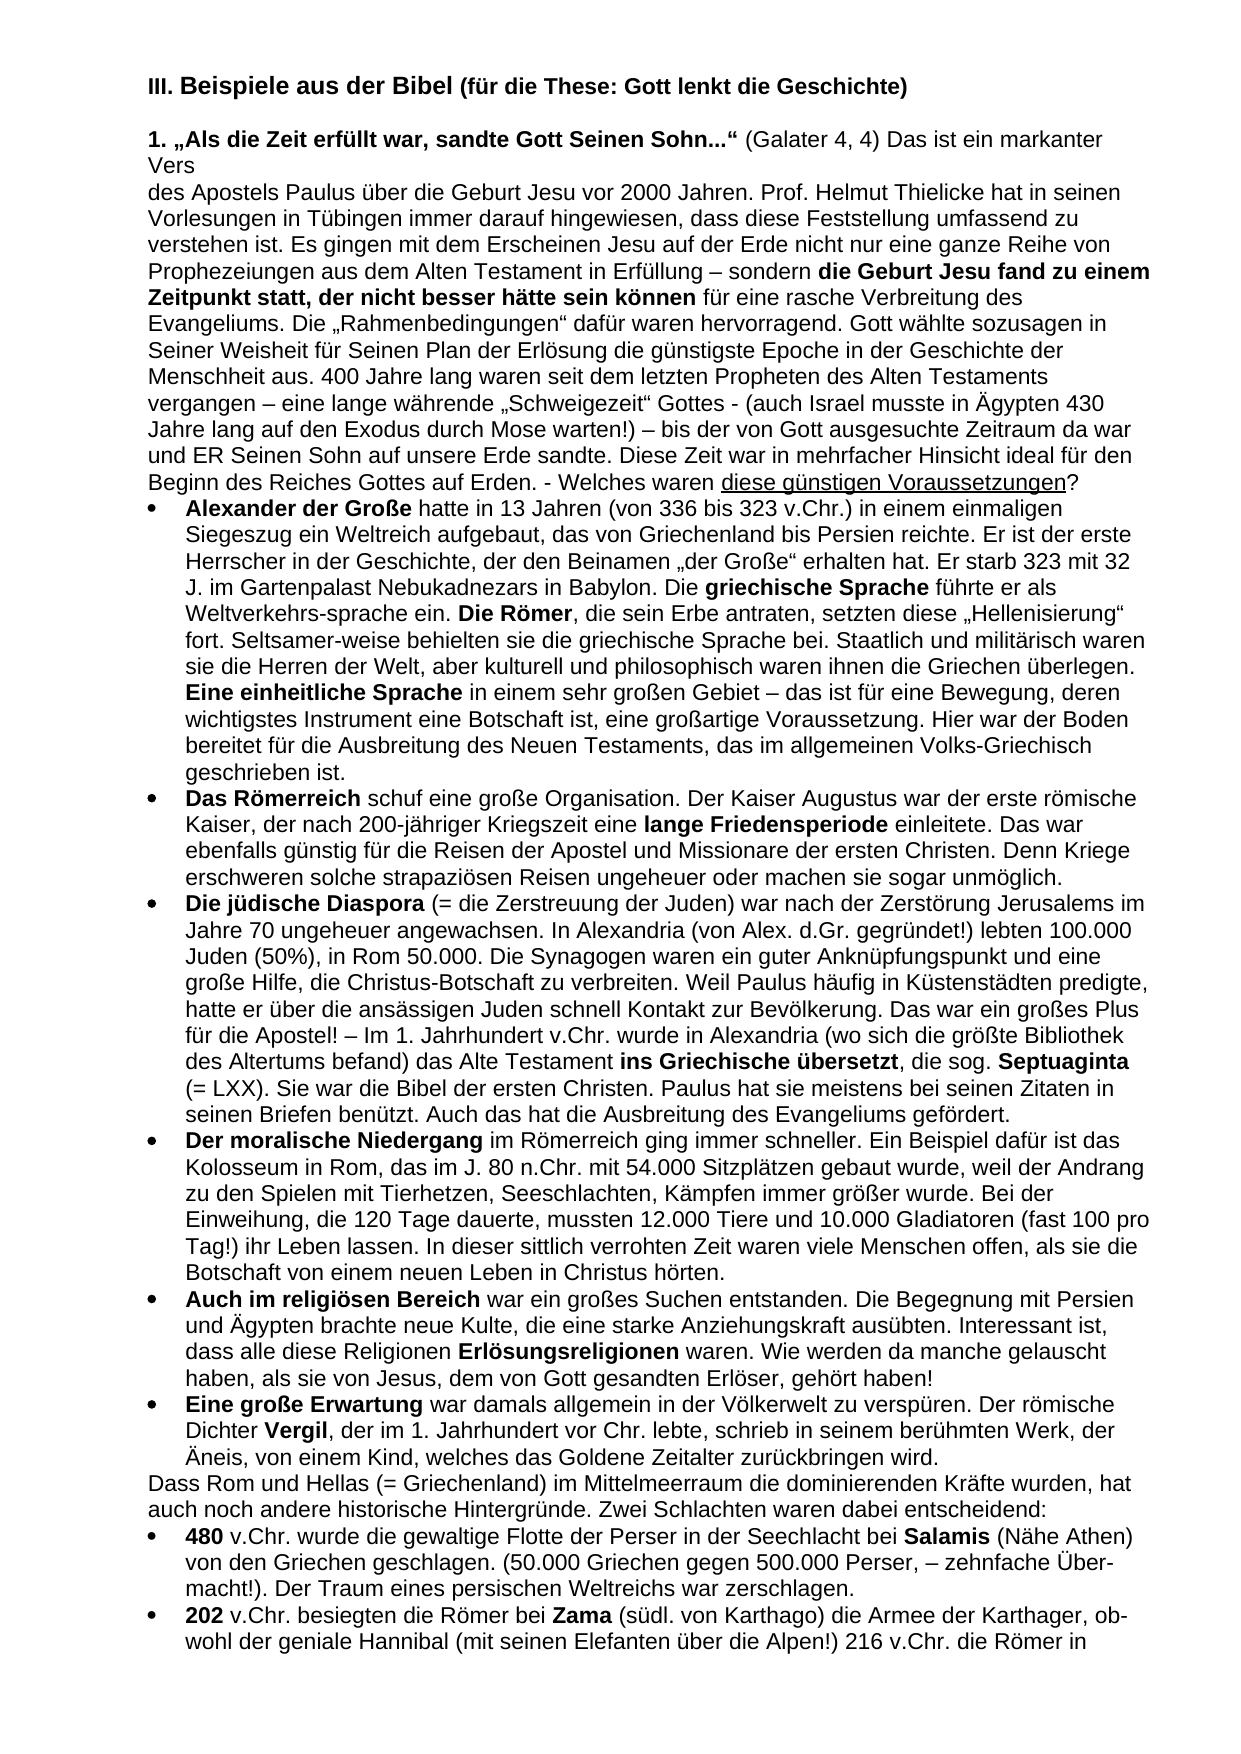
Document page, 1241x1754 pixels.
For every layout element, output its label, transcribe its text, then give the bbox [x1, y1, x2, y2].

text des Apostels Paulus über die Geburt Jesu vor 2000 Jahren. Prof. Helmut Thielicke hat in seinen [148, 179, 1152, 205]
list Die jüdische Diaspora (= die Zerstreuung der Juden) war nach der Zerstörung Jerusalems im Jahre 70 ungeheuer angewachsen. In Alexandria (von Alex. d.Gr. gegründet!) lebten 100.000 Juden (50%), in Rom 50.000. Die Synagogen waren ein guter Anknüpfungspunkt und eine große Hilfe, die Christus-Botschaft zu verbreiten. Weil Paulus häufig in Küstenstädten predigte, hatte er über die ansässigen Juden schnell Kontakt zur Bevölkerung. Das war ein großes Plus für die Apostel! – Im 1. Jahrhundert v.Chr. wurde in Alexandria (wo sich die größte Bibliothek des Altertums befand) das Alte Testament ins Griechische übersetzt, die sog. Septuaginta (= LXX). Sie war die Bibel der ersten Christen. Paulus hat sie meistens bei seinen Zitaten in seinen Briefen benützt. Auch das hat die Ausbreitung des Evangeliums gefördert. [148, 890, 1152, 1127]
list 480 v.Chr. wurde die gewaltige Flotte der Perser in der Seechlacht bei Salamis (Nähe Athen) von den Griechen geschlagen. (50.000 Griechen gegen 500.000 Perser, – zehnfache Über-macht!). Der Traum eines persischen Weltreichs war zerschlagen. [148, 1523, 1152, 1602]
list Das Römerreich schuf eine große Organisation. Der Kaiser Augustus war der erste römische Kaiser, der nach 200-jähriger Kriegszeit eine lange Friedensperiode einleitete. Das war ebenfalls günstig für die Reisen der Apostel und Missionare der ersten Christen. Denn Kriege erschweren solche strapaziösen Reisen ungeheuer oder machen sie sogar unmöglich. [148, 785, 1152, 890]
list Der moralische Niedergang im Römerreich ging immer schneller. Ein Beispiel dafür ist das Kolosseum in Rom, das im J. 80 n.Chr. mit 54.000 Sitzplätzen gebaut wurde, weil der Andrang zu den Spielen mit Tierhetzen, Seeschlachten, Kämpfen immer größer wurde. Bei der Einweihung, die 120 Tage dauerte, mussten 12.000 Tiere und 10.000 Gladiatoren (fast 100 pro Tag!) ihr Leben lassen. In dieser sittlich verrohten Zeit waren viele Menschen offen, als sie die Botschaft von einem neuen Leben in Christus hörten. [148, 1127, 1152, 1286]
list Auch im religiösen Bereich war ein großes Suchen entstanden. Die Begegnung mit Persien und Ägypten brachte neue Kulte, die eine starke Anziehungskraft ausübten. Interessant ist, dass alle diese Religionen Erlösungsreligionen waren. Wie werden da manche gelauscht haben, als sie von Jesus, dem von Gott gesandten Erlöser, gehört haben! [148, 1286, 1152, 1391]
text III. Beispiele aus der Bibel (für die These: Gott lenkt die Geschichte) [148, 71, 1152, 99]
list Eine große Erwartung war damals allgemein in der Völkerwelt zu verspüren. Der römische Dichter Vergil, der im 1. Jahrhundert vor Chr. lebte, schrieb in seinem berühmten Werk, der Äneis, von einem Kind, welches das Goldene Zeitalter zurückbringen wird. [148, 1391, 1152, 1470]
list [148, 1602, 1152, 1654]
text 1. „Als die Zeit erfüllt war, sandte Gott Seinen Sohn...“ (Galater 4, 4) Das ist ein markanter Vers [148, 126, 1152, 179]
list Alexander der Große hatte in 13 Jahren (von 336 bis 323 v.Chr.) in einem einmaligen Siegeszug ein Weltreich aufgebaut, das von Griechenland bis Persien reichte. Er ist der erste Herrscher in der Geschichte, der den Beinamen „der Große“ erhalten hat. Er starb 323 mit 32 J. im Gartenpalast Nebukadnezars in Babylon. Die griechische Sprache führte er als Weltverkehrs-sprache ein. Die Römer, die sein Erbe antraten, setzten diese „Hellenisierung“ fort. Seltsamer-weise behielten sie die griechische Sprache bei. Staatlich und militärisch waren sie die Herren der Welt, aber kulturell und philosophisch waren ihnen die Griechen überlegen. Eine einheitliche Sprache in einem sehr großen Gebiet – das ist für eine Bewegung, deren wichtigstes Instrument eine Botschaft ist, eine großartige Voraussetzung. Hier war der Boden bereitet für die Ausbreitung des Neuen Testaments, das im allgemeinen Volks-Griechisch geschrieben ist. [148, 495, 1152, 785]
text Dass Rom und Hellas (= Griechenland) im Mittelmeerraum die dominierenden Kräfte wurden, hat auch noch andere historische Hintergründe. Zwei Schlachten waren dabei entscheidend: [148, 1470, 1152, 1523]
text Vorlesungen in Tübingen immer darauf hingewiesen, dass diese Feststellung umfassend zu verstehen ist. Es gingen mit dem Erscheinen Jesu auf der Erde nicht nur eine ganze Reihe von Prophezeiungen aus dem Alten Testament in Erfüllung – sondern die Geburt Jesu fand zu einem Zeitpunkt statt, der nicht besser hätte sein können für eine rasche Verbreitung des Evangeliums. Die „Rahmenbedingungen“ dafür waren hervorragend. Gott wählte sozusagen in Seiner Weisheit für Seinen Plan der Erlösung die günstigste Epoche in der Geschichte der Menschheit aus. 400 Jahre lang waren seit dem letzten Propheten des Alten Testaments vergangen – eine lange währende „Schweigezeit“ Gottes - (auch Israel musste in Ägypten 430 Jahre lang auf den Exodus durch Mose warten!) – bis der von Gott ausgesuchte Zeitraum da war und ER Seinen Sohn auf unsere Erde sandte. Diese Zeit war in mehrfacher Hinsicht ideal für den Beginn des Reiches Gottes auf Erden. - Welches waren diese günstigen Voraussetzungen? [148, 205, 1152, 495]
